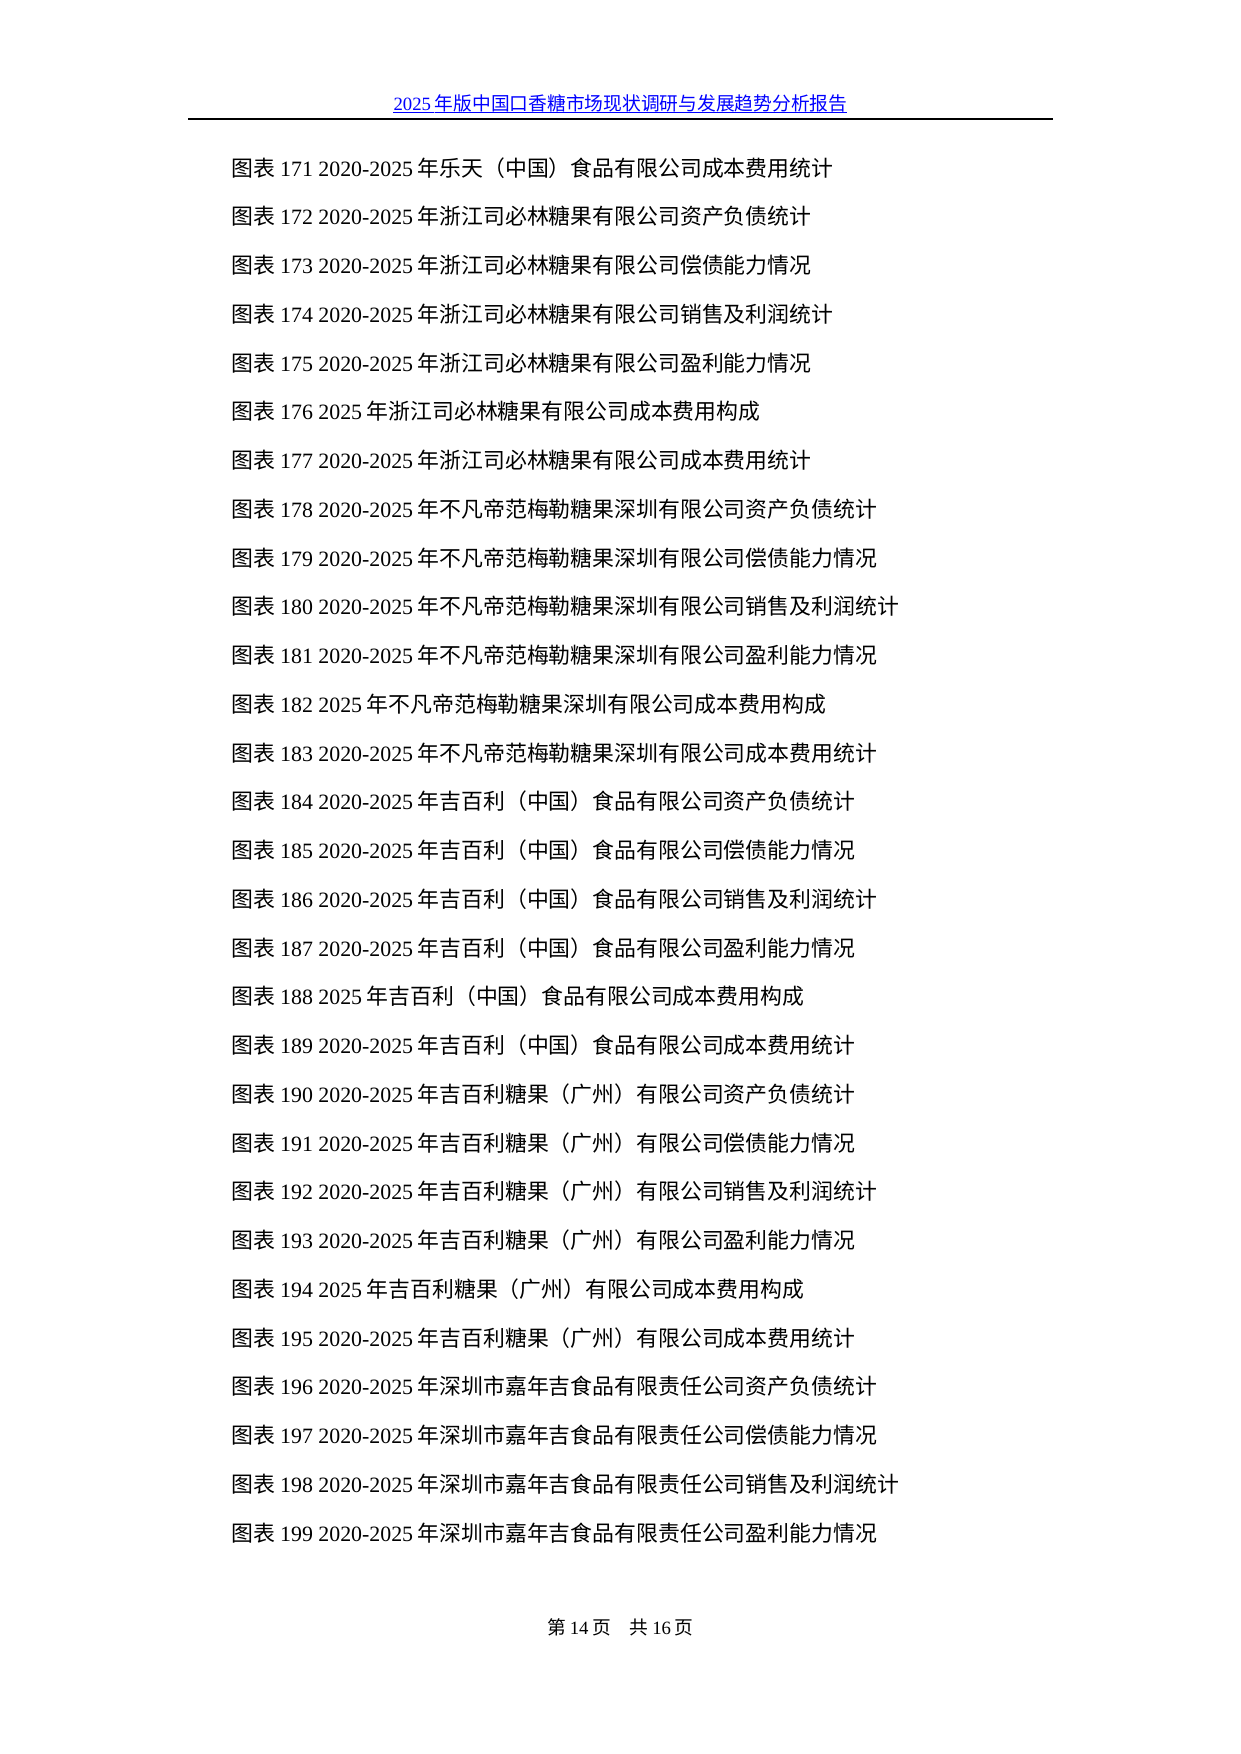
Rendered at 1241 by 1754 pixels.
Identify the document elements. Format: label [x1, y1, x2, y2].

text [187, 150, 1053, 1548]
